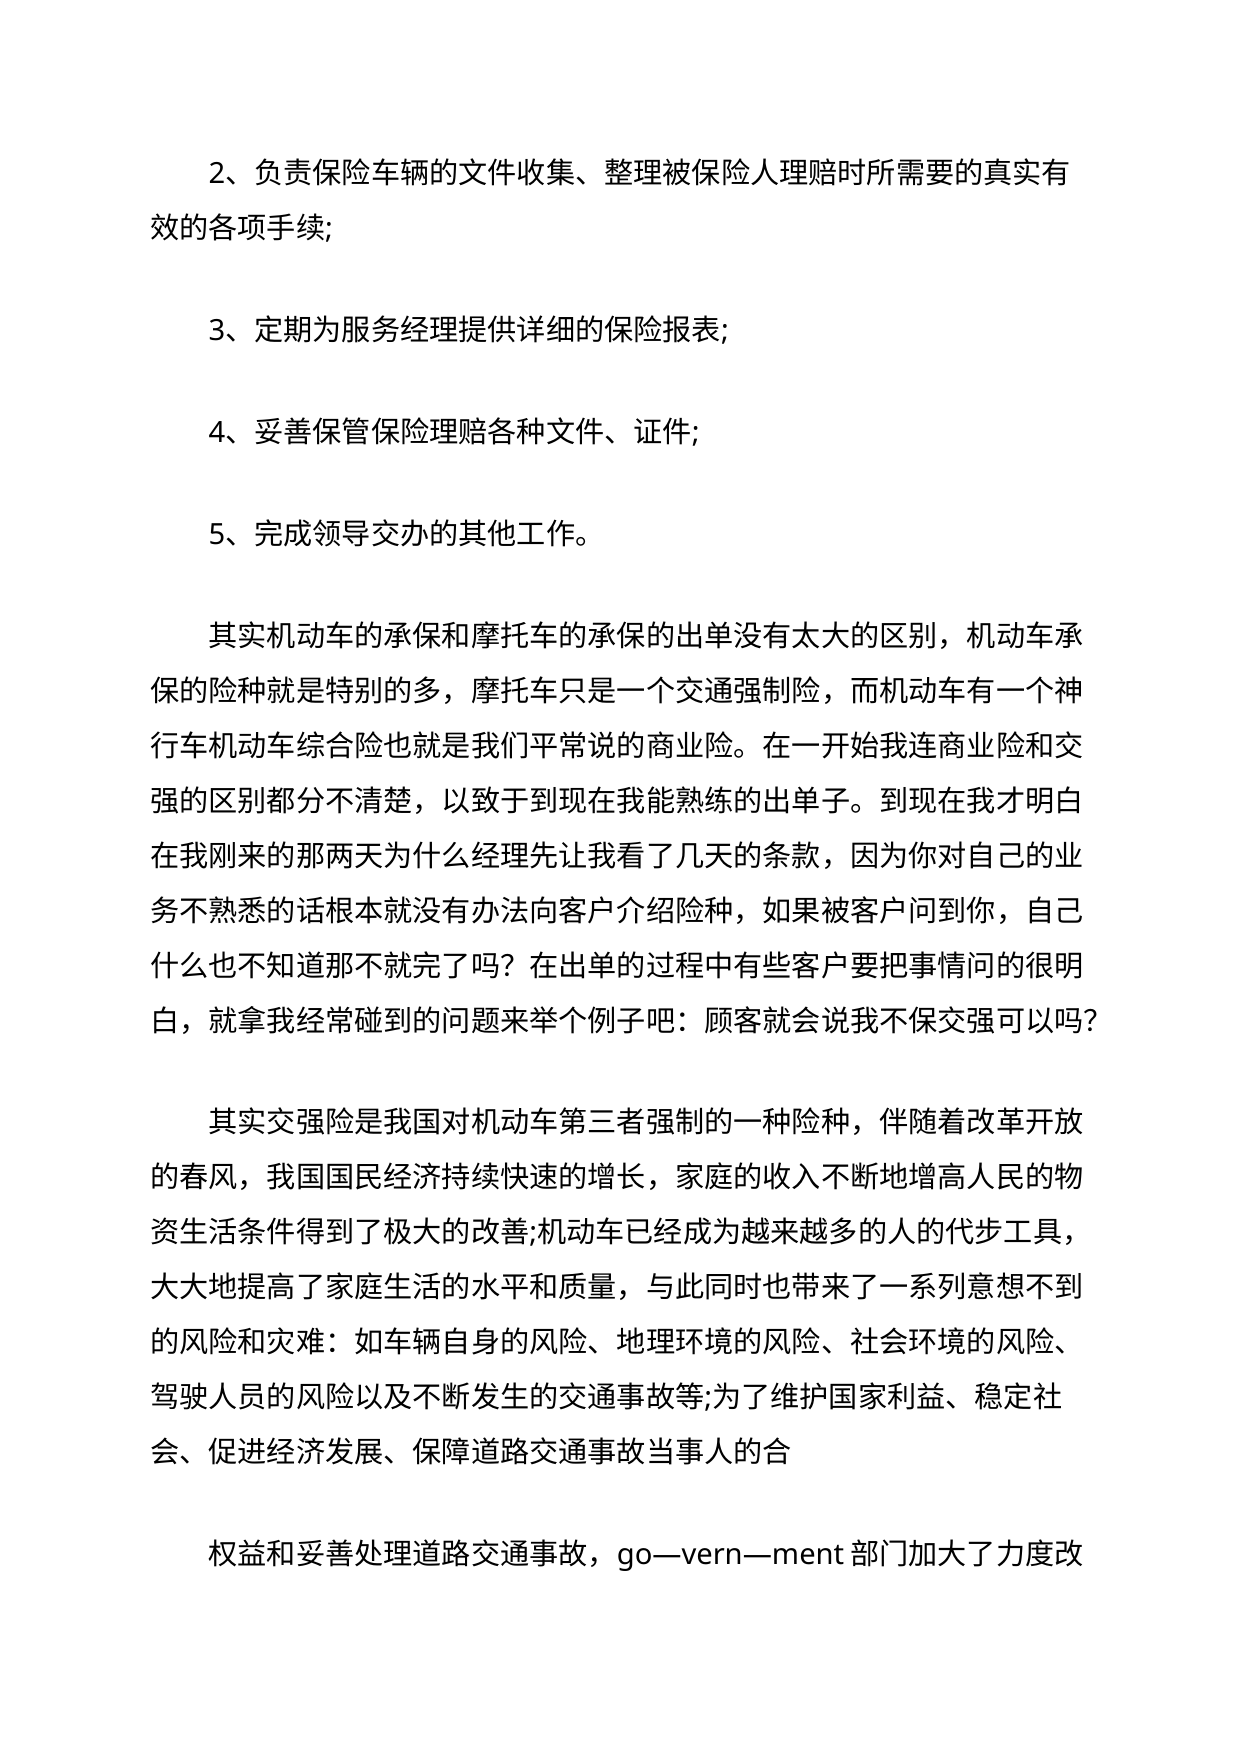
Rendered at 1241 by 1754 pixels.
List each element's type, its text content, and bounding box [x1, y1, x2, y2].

text 其实机动车的承保和摩托车的承保的出单没有太大的区别，机动车承保的险种就是特别的多，摩托车只是一个交通强制险，而机动车有一个神行车机动车综合险也就是我们平常说的商业险。在一开始我连商业险和交强的区别都分不清楚，以致于到现在我能熟练的出单子。到现在我才明白在我刚来的那两天为什么经理先让我看了几天的条款，因为你对自己的业务不熟悉的话根本就没有办法向客户介绍险种，如果被客户问到你，自己什么也不知道那不就完了吗？在出单的过程中有些客户要把事情问的很明白，就拿我经常碰到的问题来举个例子吧：顾客就会说我不保交强可以吗？ [150, 613, 1090, 1039]
text 5、完成领导交办的其他工作。 [150, 511, 1090, 553]
text 其实交强险是我国对机动车第三者强制的一种险种，伴随着改革开放的春风，我国国民经济持续快速的增长，家庭的收入不断地增高人民的物资生活条件得到了极大的改善;机动车已经成为越来越多的人的代步工具，大大地提高了家庭生活的水平和质量，与此同时也带来了一系列意想不到的风险和灾难：如车辆自身的风险、地理环境的风险、社会环境的风险、驾驶人员的风险以及不断发生的交通事故等;为了维护国家利益、稳定社会、促进经济发展、保障道路交通事故当事人的合 [150, 1099, 1090, 1471]
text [150, 1530, 1090, 1573]
text 2、负责保险车辆的文件收集、整理被保险人理赔时所需要的真实有效的各项手续; [150, 150, 1090, 247]
text 3、定期为服务经理提供详细的保险报表; [150, 307, 1090, 349]
text 4、妥善保管保险理赔各种文件、证件; [150, 409, 1090, 451]
